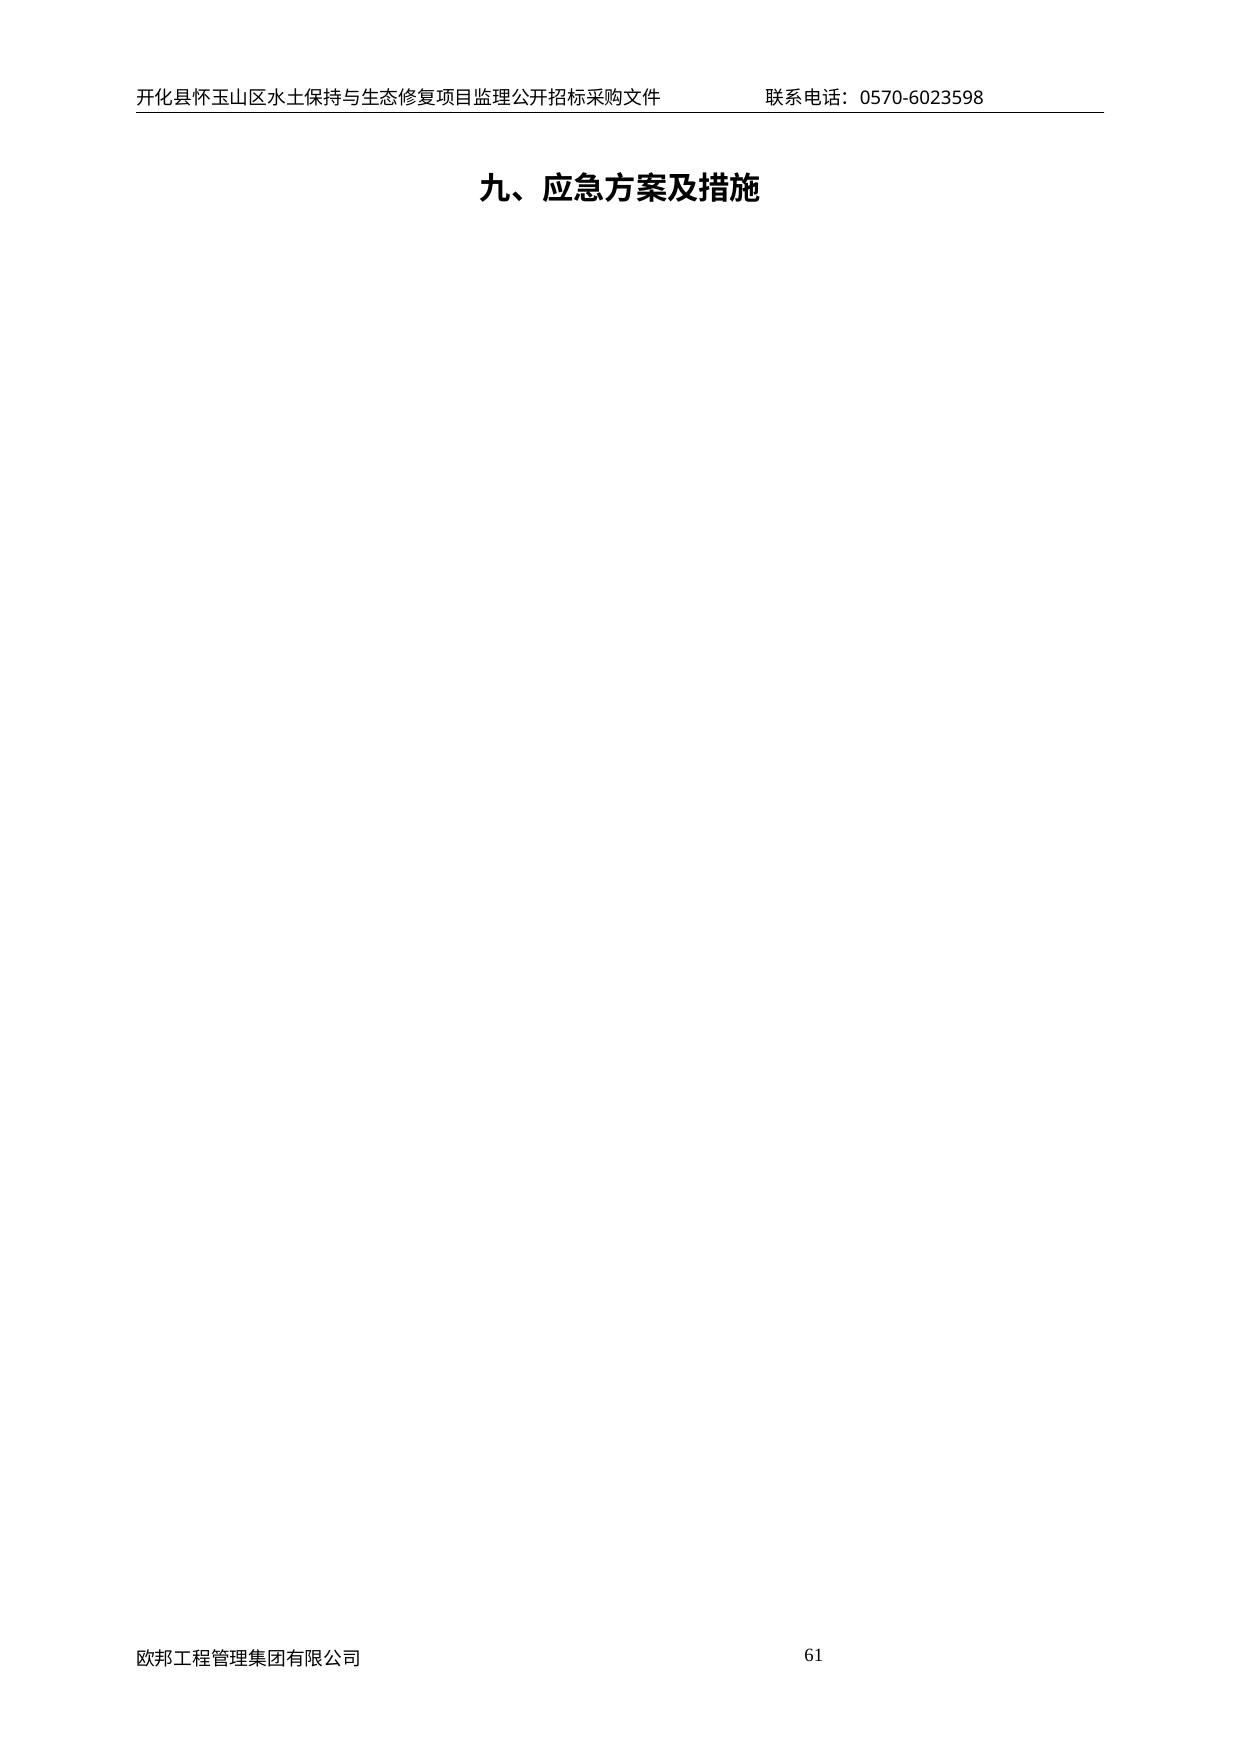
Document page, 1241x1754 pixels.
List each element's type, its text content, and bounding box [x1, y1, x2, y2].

text 九、应急方案及措施 [136, 152, 1104, 219]
